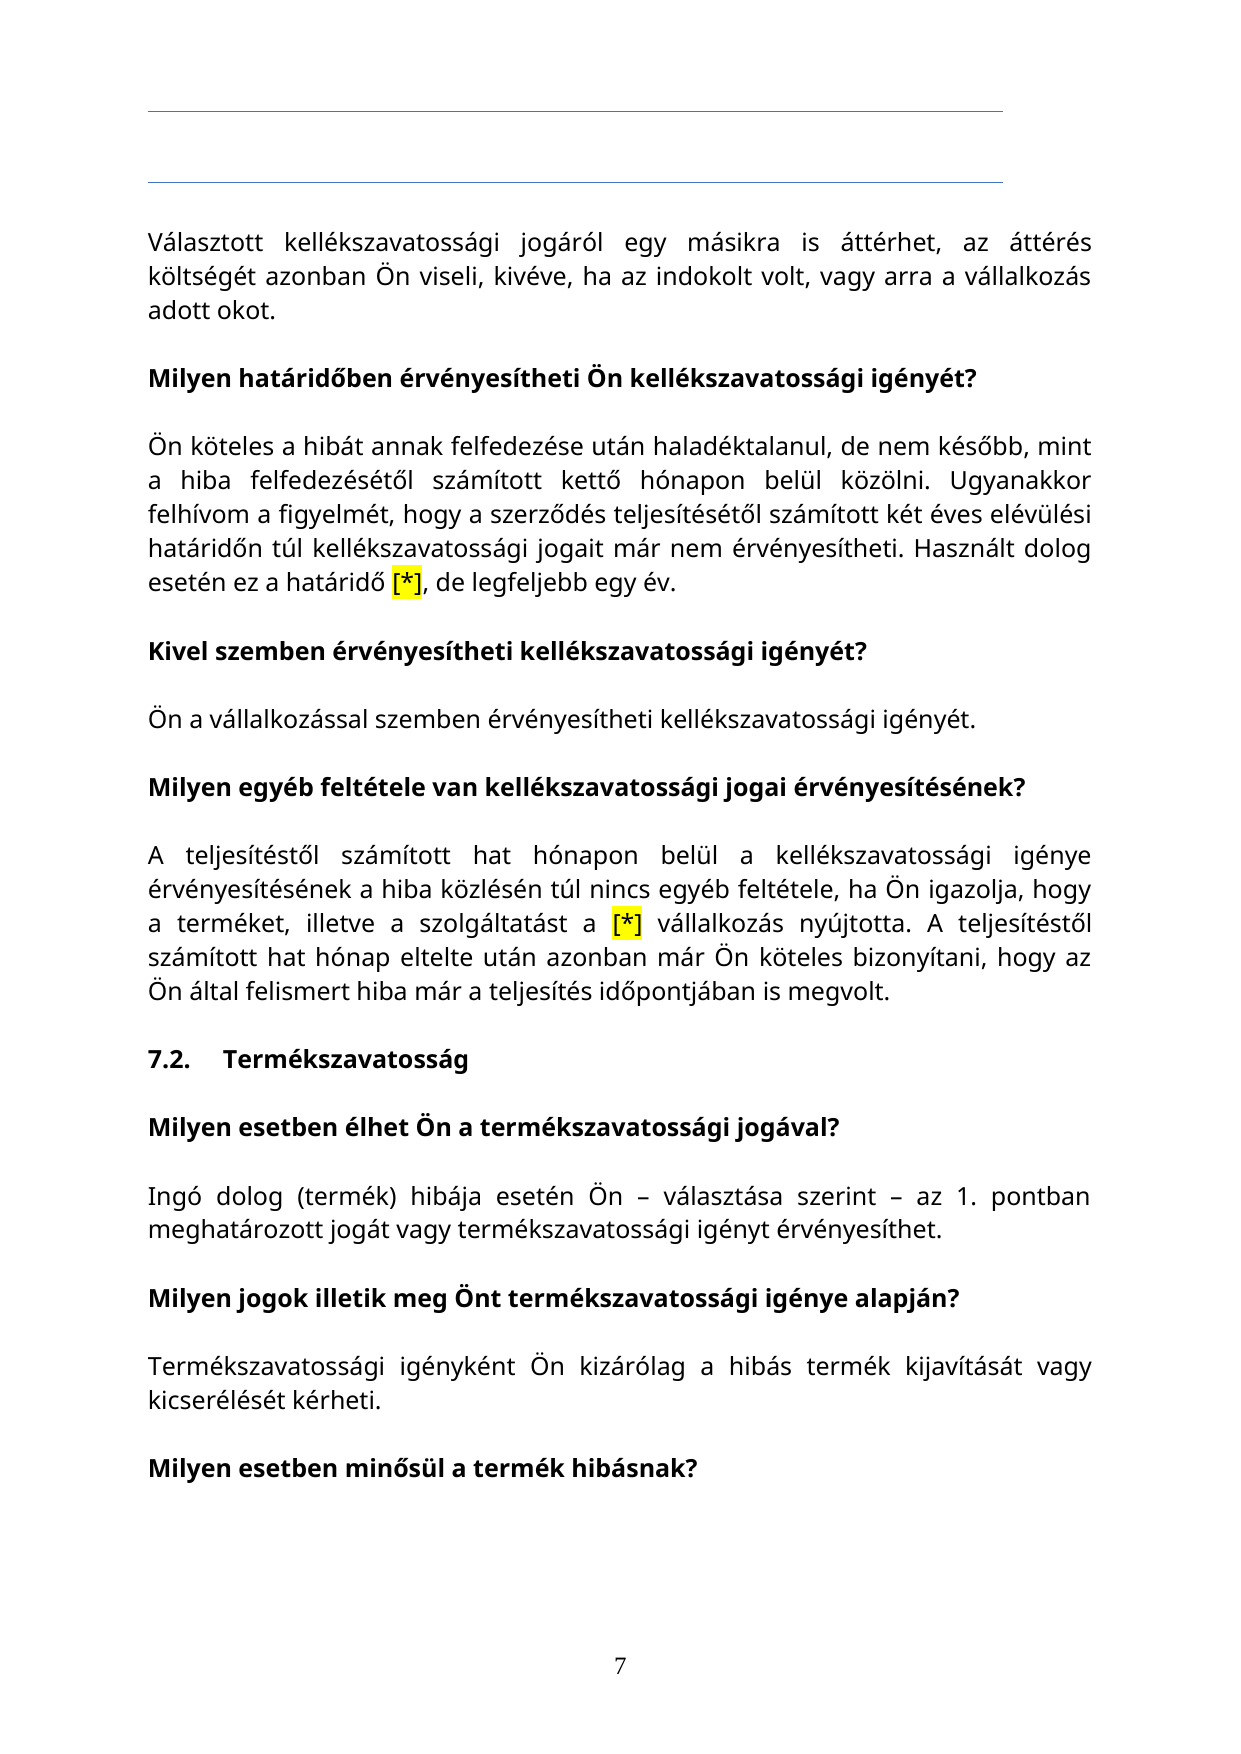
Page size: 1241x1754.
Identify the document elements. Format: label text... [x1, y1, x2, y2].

list Ön köteles a hibát annak felfedezése után haladéktalanul, de nem később, mint a hiba felfedezésétől számított kettő hónapon belül közölni. Ugyanakkor felhívom a figyelmét, hogy a szerződés teljesítésétől számított két éves elévülési határidőn túl kellékszavatossági jogait már nem érvényesítheti. Használt dolog esetén ez a határidő [*], de legfeljebb egy év. [148, 429, 1093, 599]
list Milyen jogok illetik meg Önt termékszavatossági igénye alapján? [148, 1280, 1093, 1314]
list Milyen határidőben érvényesítheti Ön kellékszavatossági igényét? [148, 361, 1093, 395]
list Termékszavatossági igényként Ön kizárólag a hibás termék kijavítását vagy kicserélését kérheti. [148, 1348, 1093, 1417]
list Milyen esetben minősül a termék hibásnak? [148, 1451, 1093, 1485]
list Ingó dolog (termék) hibája esetén Ön – választása szerint – az 1. pontban meghatározott jogát vagy termékszavatossági igényt érvényesíthet. [148, 1178, 1093, 1246]
list Ön a vállalkozással szemben érvényesítheti kellékszavatossági igényét. [148, 701, 1093, 735]
list Kivel szemben érvényesítheti kellékszavatossági igényét? [148, 633, 1093, 667]
list A teljesítéstől számított hat hónapon belül a kellékszavatossági igénye érvényesítésének a hiba közlésén túl nincs egyéb feltétele, ha Ön igazolja, hogy a terméket, illetve a szolgáltatást a [*] vállalkozás nyújtotta. A teljesítéstől számított hat hónap eltelte után azonban már Ön köteles bizonyítani, hogy az Ön által felismert hiba már a teljesítés időpontjában is megvolt. [148, 837, 1093, 1008]
list Termékszavatosság [148, 1042, 1093, 1076]
list Választott kellékszavatossági jogáról egy másikra is áttérhet, az áttérés költségét azonban Ön viseli, kivéve, ha az indokolt volt, vagy arra a vállalkozás adott okot. [148, 224, 1093, 327]
list Milyen egyéb feltétele van kellékszavatossági jogai érvényesítésének? [148, 769, 1093, 803]
list Milyen esetben élhet Ön a termékszavatossági jogával? [148, 1110, 1093, 1144]
